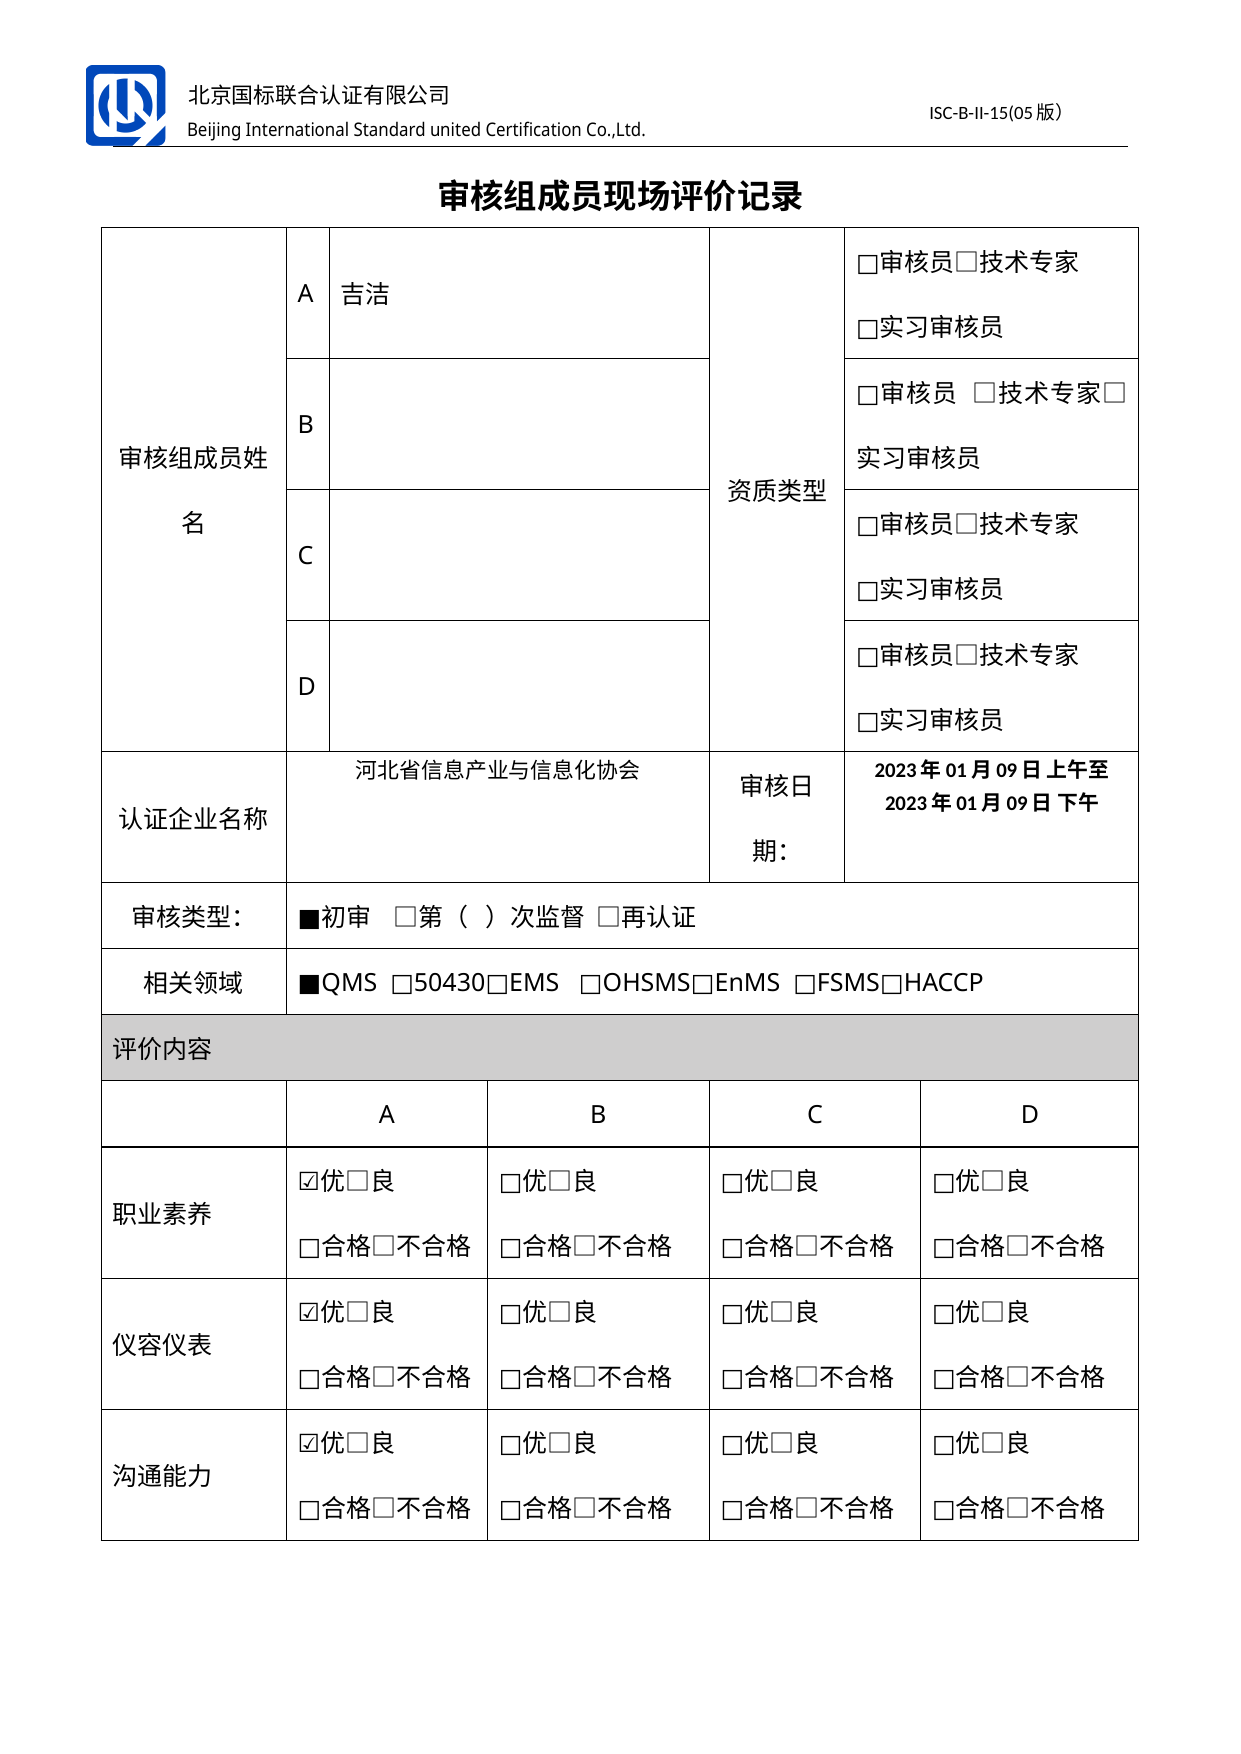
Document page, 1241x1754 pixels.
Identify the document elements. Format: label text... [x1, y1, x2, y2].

table_header □审核员□技术专家 □实习审核员 [845, 228, 1138, 358]
table_cell □优□良 □合格□不合格 [710, 1410, 920, 1539]
table_cell □审核员 □技术专家□实习审核员 [845, 359, 1138, 489]
table_cell B [488, 1081, 709, 1146]
table_cell [330, 490, 709, 620]
table_cell □优□良 □合格□不合格 [710, 1148, 920, 1277]
table_cell ☑优□良 □合格□不合格 [287, 1410, 487, 1539]
table_cell □优□良 □合格□不合格 [488, 1279, 709, 1408]
table_cell □优□良 □合格□不合格 [921, 1148, 1138, 1277]
table_cell [330, 359, 709, 489]
table_cell 仪容仪表 [102, 1279, 286, 1408]
table_cell 认证企业名称 [102, 752, 286, 882]
table_cell D [921, 1081, 1138, 1146]
table_cell D [287, 621, 329, 751]
table_header 审核组成员姓名 [102, 228, 286, 751]
table_cell □优□良 □合格□不合格 [710, 1279, 920, 1408]
table_cell 审核类型： [102, 883, 286, 948]
table_header 资质类型 [710, 228, 844, 751]
table_cell C [287, 490, 329, 620]
table_cell 评价内容 [102, 1015, 1138, 1080]
table_cell 相关领域 [102, 949, 286, 1014]
picture [86, 65, 166, 146]
table_cell A [287, 1081, 487, 1146]
table_header A [287, 228, 329, 358]
table_cell □优□良 □合格□不合格 [921, 1410, 1138, 1539]
table_cell [330, 621, 709, 751]
table_cell □优□良 □合格□不合格 [921, 1279, 1138, 1408]
table_cell 职业素养 [102, 1148, 286, 1277]
table_cell 审核日期： [710, 752, 844, 882]
table_cell ☑优□良 □合格□不合格 [287, 1279, 487, 1408]
table_cell 2023年01月09日 上午至2023年01月09日 下午 [845, 752, 1138, 882]
table_cell ☑优□良 □合格□不合格 [287, 1148, 487, 1277]
table_cell □审核员□技术专家 □实习审核员 [845, 621, 1138, 751]
text 审核组成员现场评价记录 [112, 162, 1128, 227]
table_cell 沟通能力 [102, 1410, 286, 1539]
table_cell B [287, 359, 329, 489]
table_cell □审核员□技术专家 □实习审核员 [845, 490, 1138, 620]
table_cell ■QMS □50430□EMS □OHSMS□EnMS □FSMS□HACCP [287, 949, 1138, 1014]
table_cell □优□良 □合格□不合格 [488, 1148, 709, 1277]
table_cell C [710, 1081, 920, 1146]
table_cell ■初审 □第（ ）次监督 □再认证 [287, 883, 1138, 948]
table_cell [102, 1081, 286, 1146]
table_header 吉洁 [330, 228, 709, 358]
table_cell □优□良 □合格□不合格 [488, 1410, 709, 1539]
table_cell 河北省信息产业与信息化协会 [287, 752, 709, 882]
